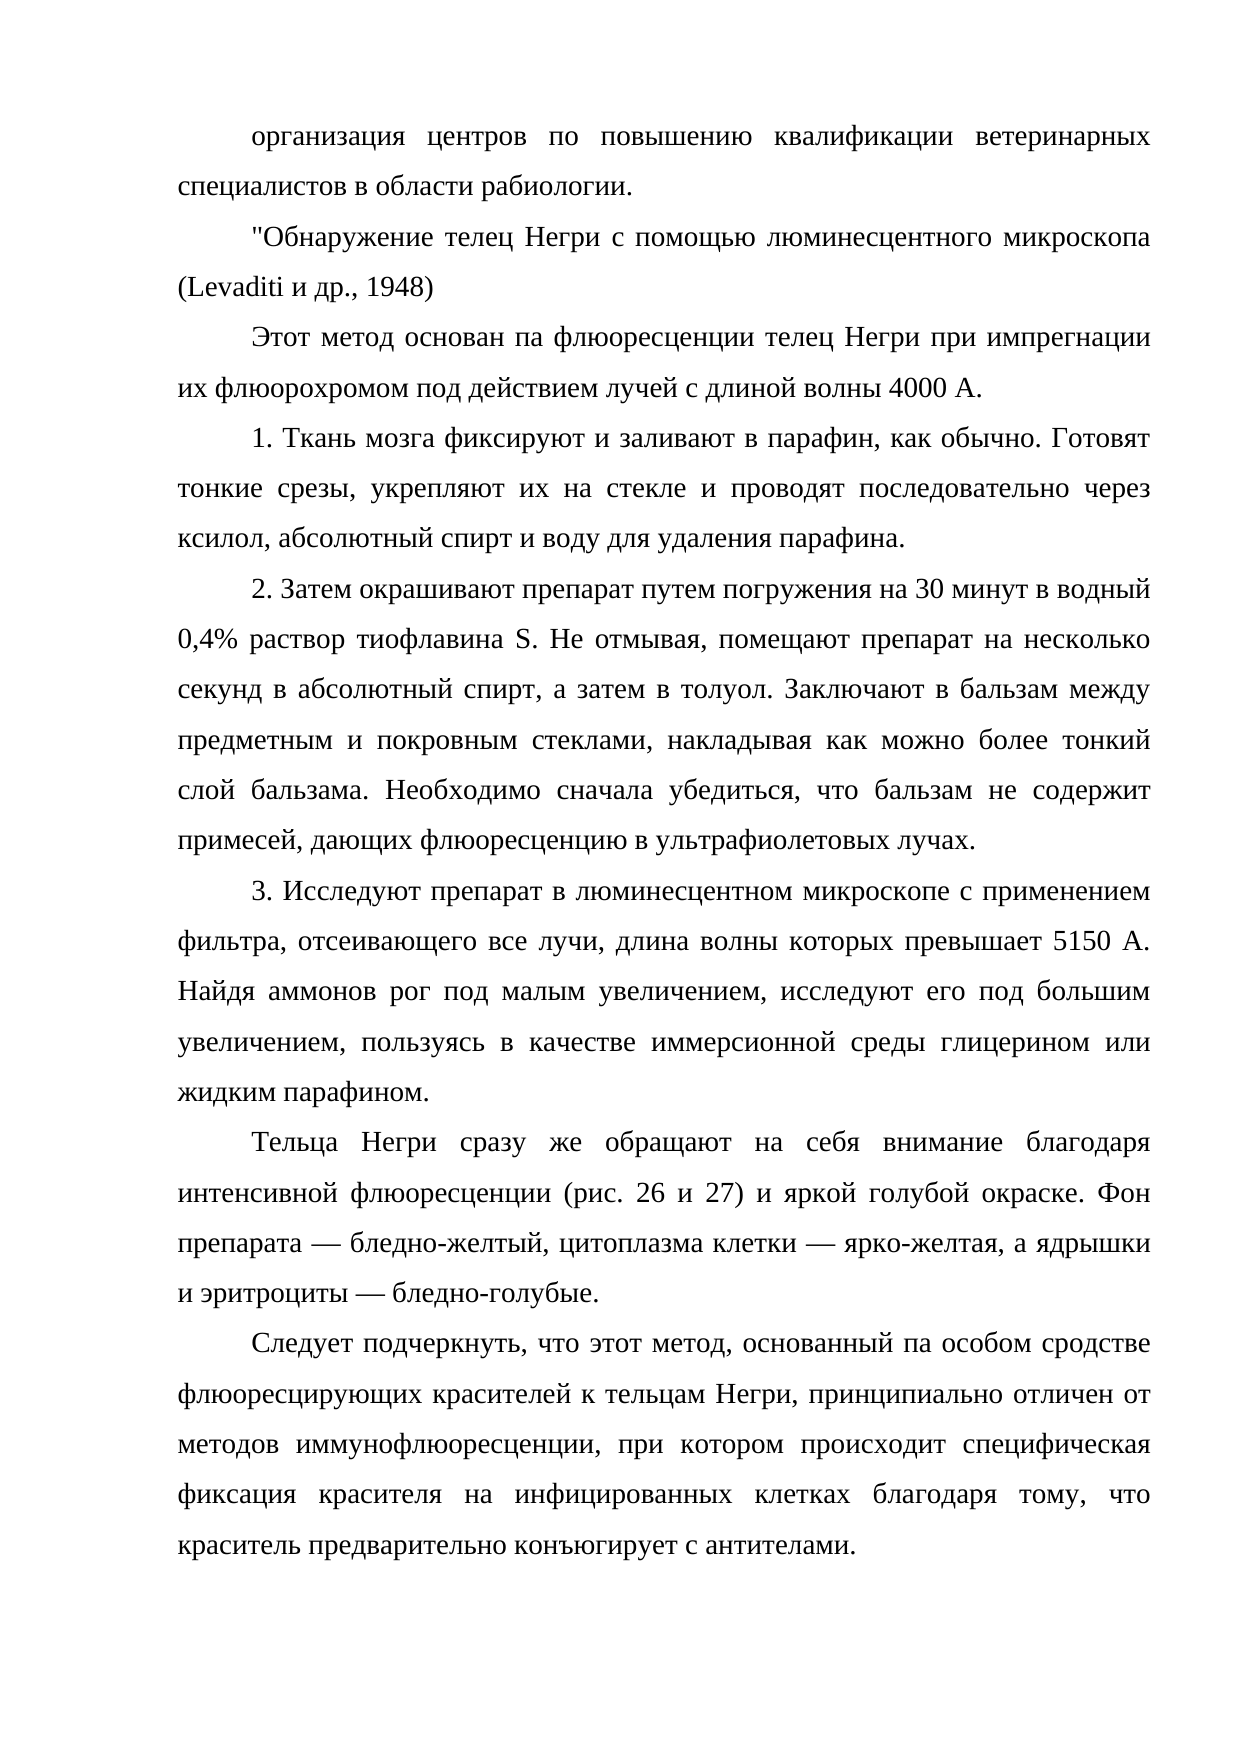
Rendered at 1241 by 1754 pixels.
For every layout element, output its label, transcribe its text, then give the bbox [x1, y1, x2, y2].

text организация центров по повышению квалификации ветеринарных специалистов в области рабиологии. [177, 118, 1152, 202]
text "Обнаружение телец Негри с помощью люминесцентного микроскопа (Levaditi и др., 1948) [177, 219, 1152, 303]
text Тельца Негри сразу же обращают на себя внимание благодаря интенсивной флюоресценции (рис. 26 и 27) и яркой голубой окраске. Фон препарата — бледно-желтый, цитоплазма клетки — ярко-желтая, а ядрышки и эритроциты — бледно-голубые. [177, 1124, 1152, 1309]
text 2. Затем окрашивают препарат путем погружения на 30 минут в водный 0,4% раствор тиофлавина S. Не отмывая, помещают препарат на несколько секунд в абсолютный спирт, а затем в толуол. Заключают в бальзам между предметным и покровным стеклами, накладывая как можно более тонкий слой бальзама. Необходимо сначала убедиться, что бальзам не содержит примесей, дающих флюоресценцию в ультрафиолетовых лучах. [177, 571, 1152, 856]
text 3. Исследуют препарат в люминесцентном микроскопе с применением фильтра, отсеивающего все лучи, длина волны которых превышает 5150 А. Найдя аммонов рог под малым увеличением, исследуют его под большим увеличением, пользуясь в качестве иммерсионной среды глицерином или жидким парафином. [177, 873, 1152, 1108]
text Следует подчеркнуть, что этот метод, основанный па особом сродстве флюоресцирующих красителей к тельцам Негри, принципиально отличен от методов иммунофлюоресценции, при котором происходит специфическая фиксация красителя на инфицированных клетках благодаря тому, что краситель предварительно конъюгирует с антителами. [177, 1326, 1152, 1560]
text Этот метод основан па флюоресценции телец Негри при импрегнации их флюорохромом под действием лучей с длиной волны 4000 А. [177, 319, 1152, 403]
text 1. Ткань мозга фиксируют и заливают в парафин, как обычно. Готовят тонкие срезы, укрепляют их на стекле и проводят последовательно через ксилол, абсолютный спирт и воду для удаления парафина. [177, 420, 1152, 554]
